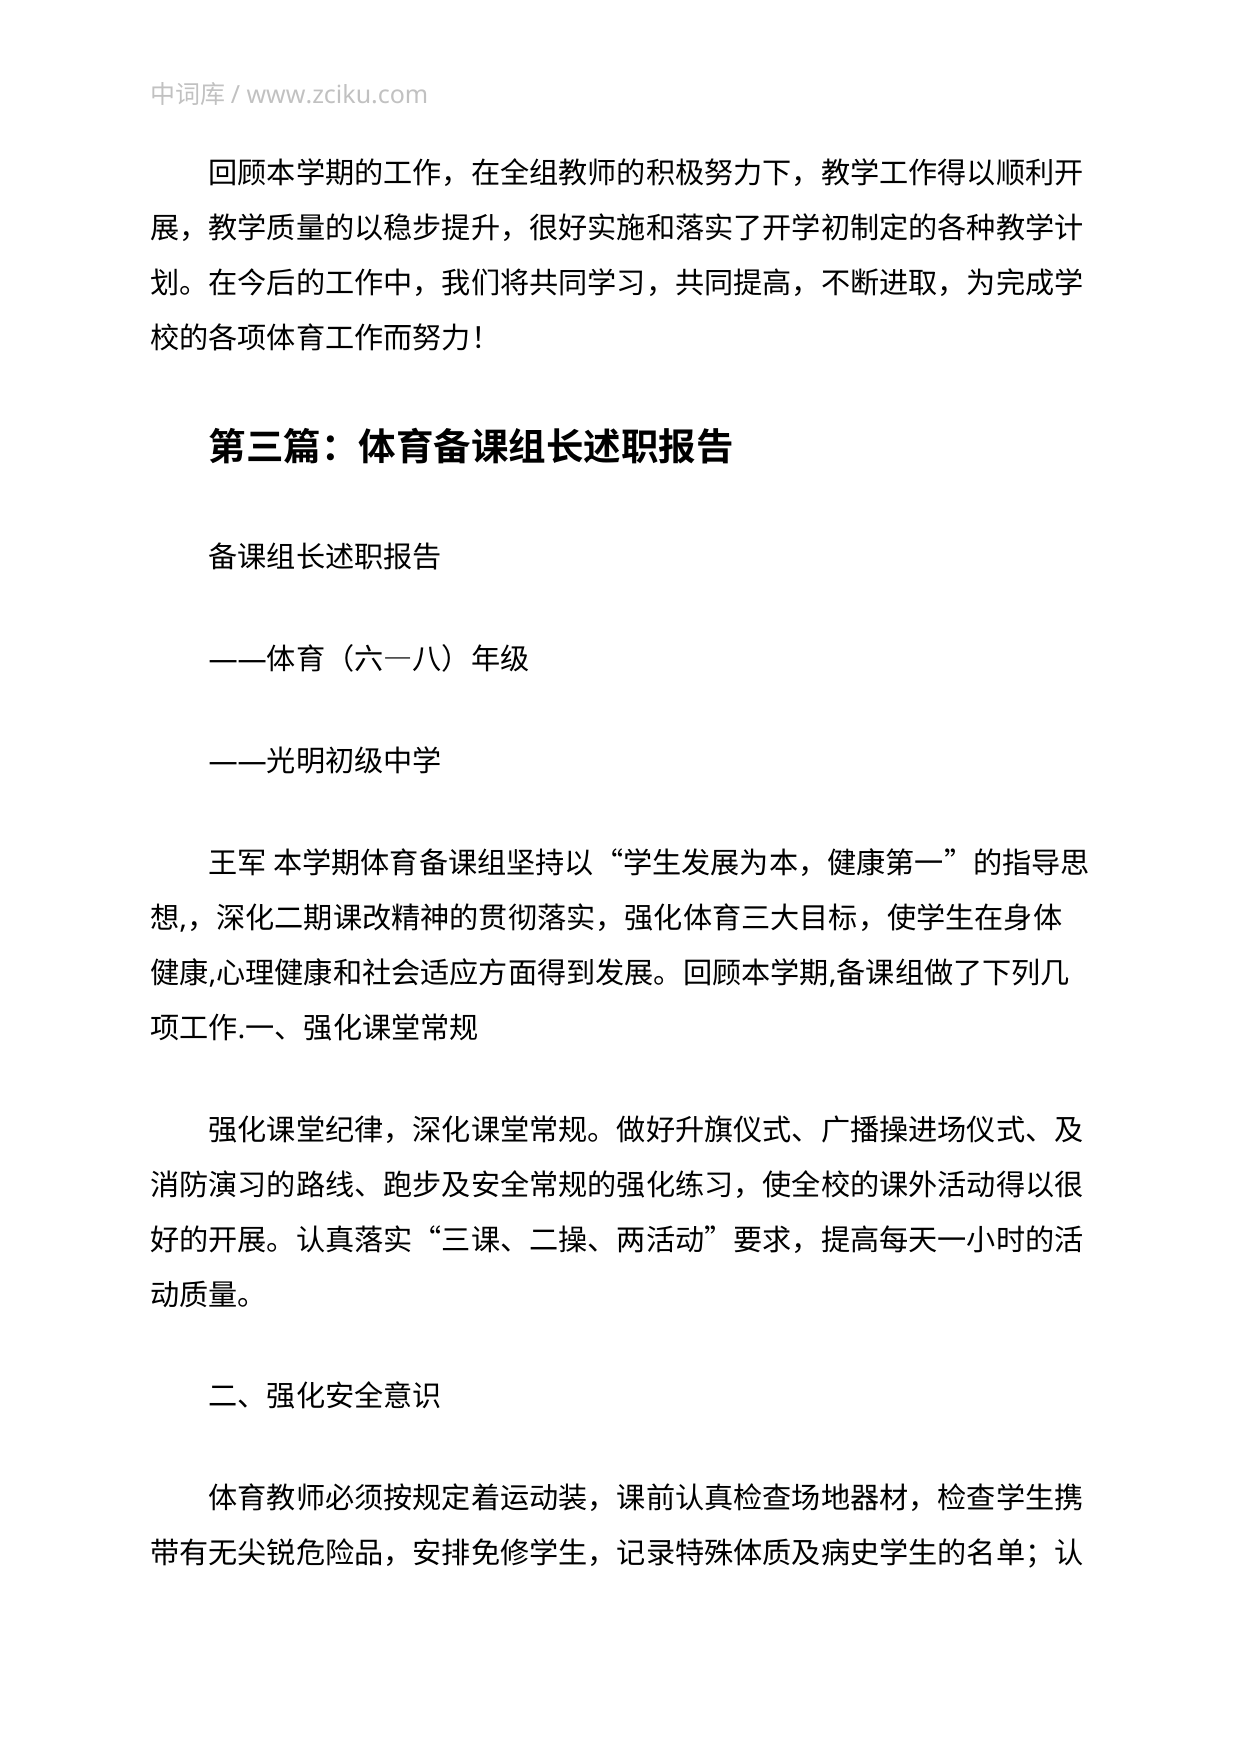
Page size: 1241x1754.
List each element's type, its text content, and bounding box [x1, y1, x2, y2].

text 回顾本学期的工作，在全组教师的积极努力下，教学工作得以顺利开展，教学质量的以稳步提升，很好实施和落实了开学初制定的各种教学计划。在今后的工作中，我们将共同学习，共同提高，不断进取，为完成学校的各项体育工作而努力！ [150, 150, 1090, 357]
text 第三篇：体育备课组长述职报告 [150, 416, 1090, 471]
text 二、强化安全意识 [150, 1373, 1090, 1415]
text ——体育（六—八）年级 [150, 636, 1090, 678]
text 强化课堂纪律，深化课堂常规。做好升旗仪式、广播操进场仪式、及消防演习的路线、跑步及安全常规的强化练习，使全校的课外活动得以很好的开展。认真落实“三课、二操、两活动”要求，提高每天一小时的活动质量。 [150, 1106, 1090, 1313]
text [150, 1475, 1090, 1572]
text ——光明初级中学 [150, 738, 1090, 780]
text 备课组长述职报告 [150, 534, 1090, 576]
text 王军 本学期体育备课组坚持以“学生发展为本，健康第一”的指导思想,，深化二期课改精神的贯彻落实，强化体育三大目标，使学生在身体健康,心理健康和社会适应方面得到发展。回顾本学期,备课组做了下列几项工作.一、强化课堂常规 [150, 839, 1090, 1047]
